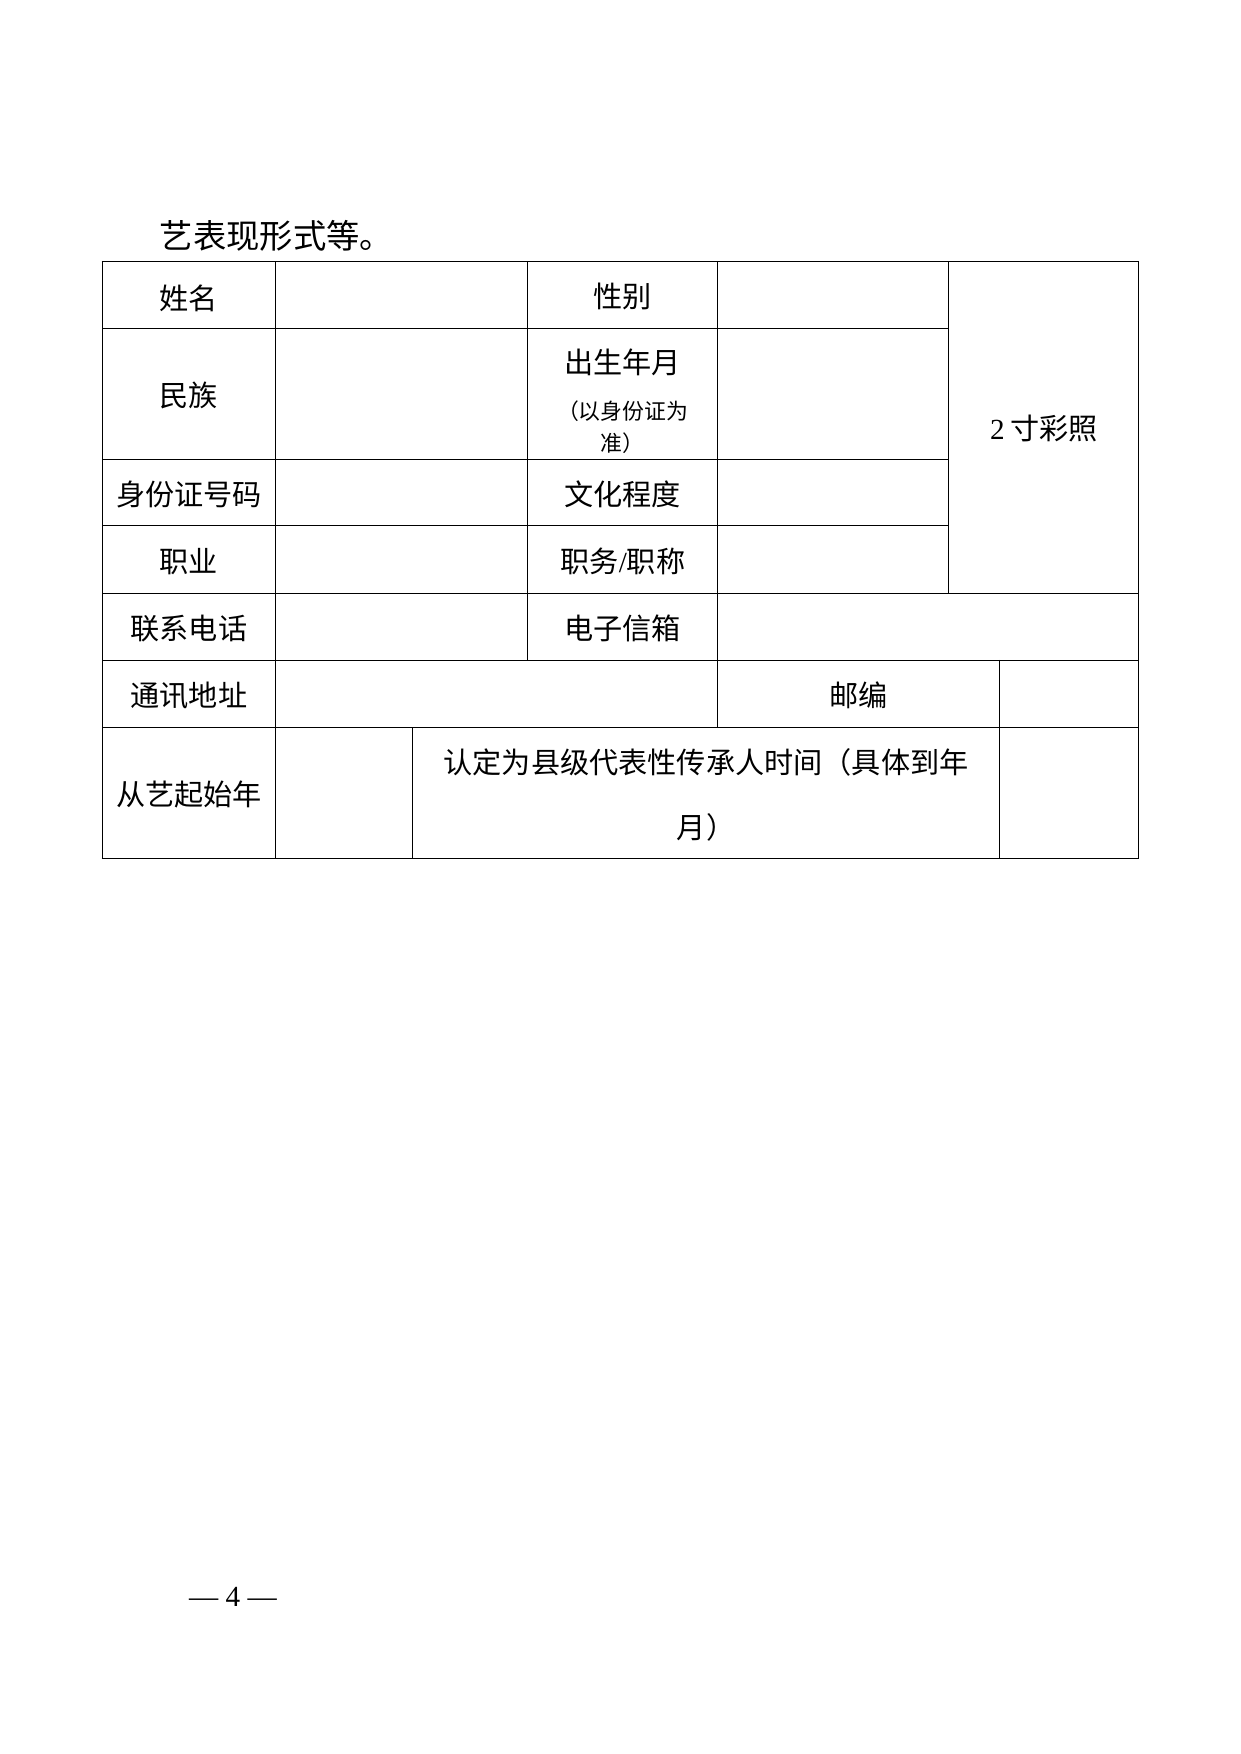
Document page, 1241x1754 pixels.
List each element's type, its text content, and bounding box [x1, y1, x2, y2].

table_cell 职业 [103, 526, 275, 592]
table_cell 民族 [103, 329, 275, 458]
table_cell 邮编 [718, 661, 999, 727]
table_cell [718, 460, 948, 525]
table_cell [1000, 661, 1138, 727]
table_cell [276, 728, 412, 858]
table_cell 文化程度 [528, 460, 717, 525]
table_header [276, 262, 527, 327]
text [159, 202, 1081, 261]
table_cell 从艺起始年 [103, 728, 275, 858]
table_cell 联系电话 [103, 594, 275, 660]
table_cell 身份证号码 [103, 460, 275, 525]
table_cell 认定为县级代表性传承人时间（具体到年月） [413, 728, 999, 858]
table_cell [276, 460, 527, 525]
table_cell [718, 526, 948, 592]
table_cell 职务/职称 [528, 526, 717, 592]
table_cell [718, 594, 1138, 660]
table_cell [1000, 728, 1138, 858]
table_header 性别 [528, 262, 717, 327]
table_cell 通讯地址 [103, 661, 275, 727]
table_cell [276, 661, 717, 727]
table_header 2寸彩照 [949, 262, 1138, 592]
table_header [718, 262, 948, 327]
table_cell [276, 329, 527, 458]
table_header 姓名 [103, 262, 275, 327]
table_cell [718, 329, 948, 458]
table_cell [276, 526, 527, 592]
table_cell [276, 594, 527, 660]
table_cell 电子信箱 [528, 594, 717, 660]
table_cell 出生年月 （以身份证为准） [528, 329, 717, 458]
